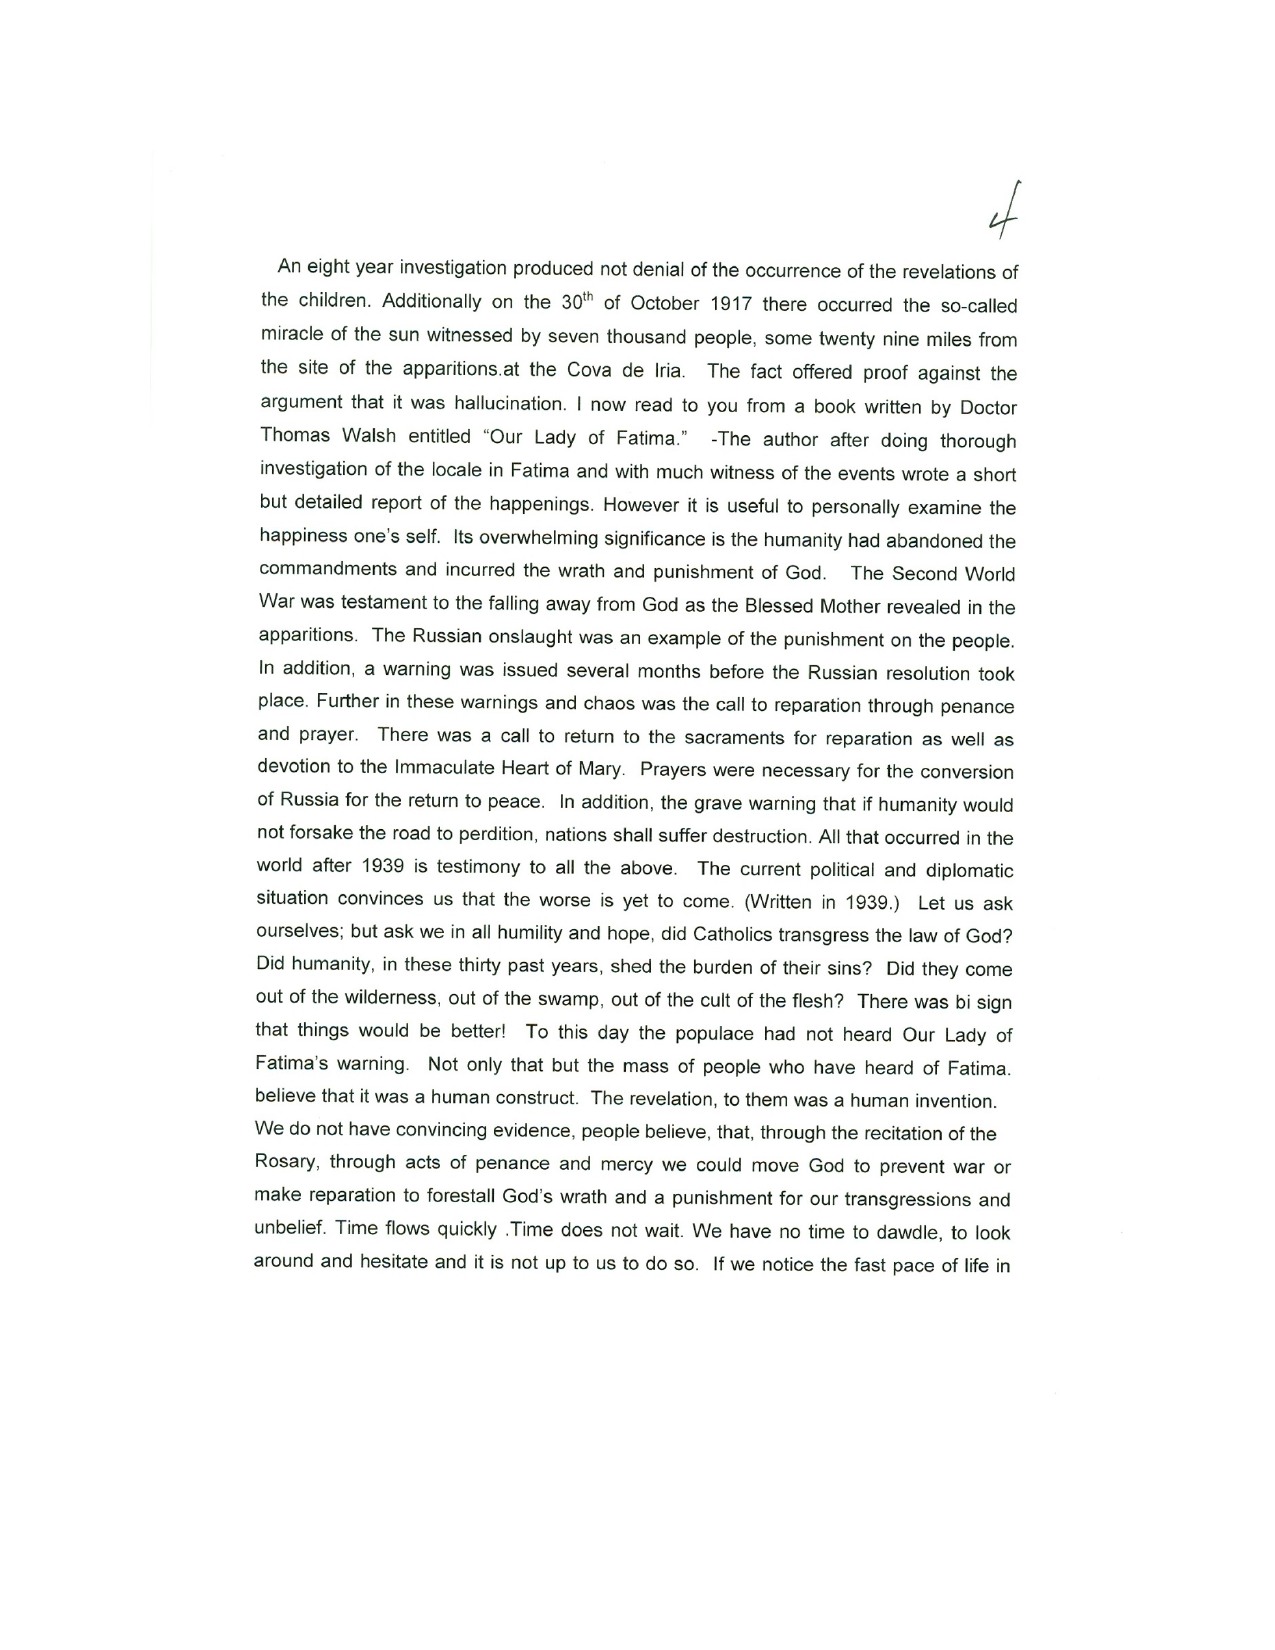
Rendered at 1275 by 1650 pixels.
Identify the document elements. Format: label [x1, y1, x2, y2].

picture [150, 150, 1125, 1405]
